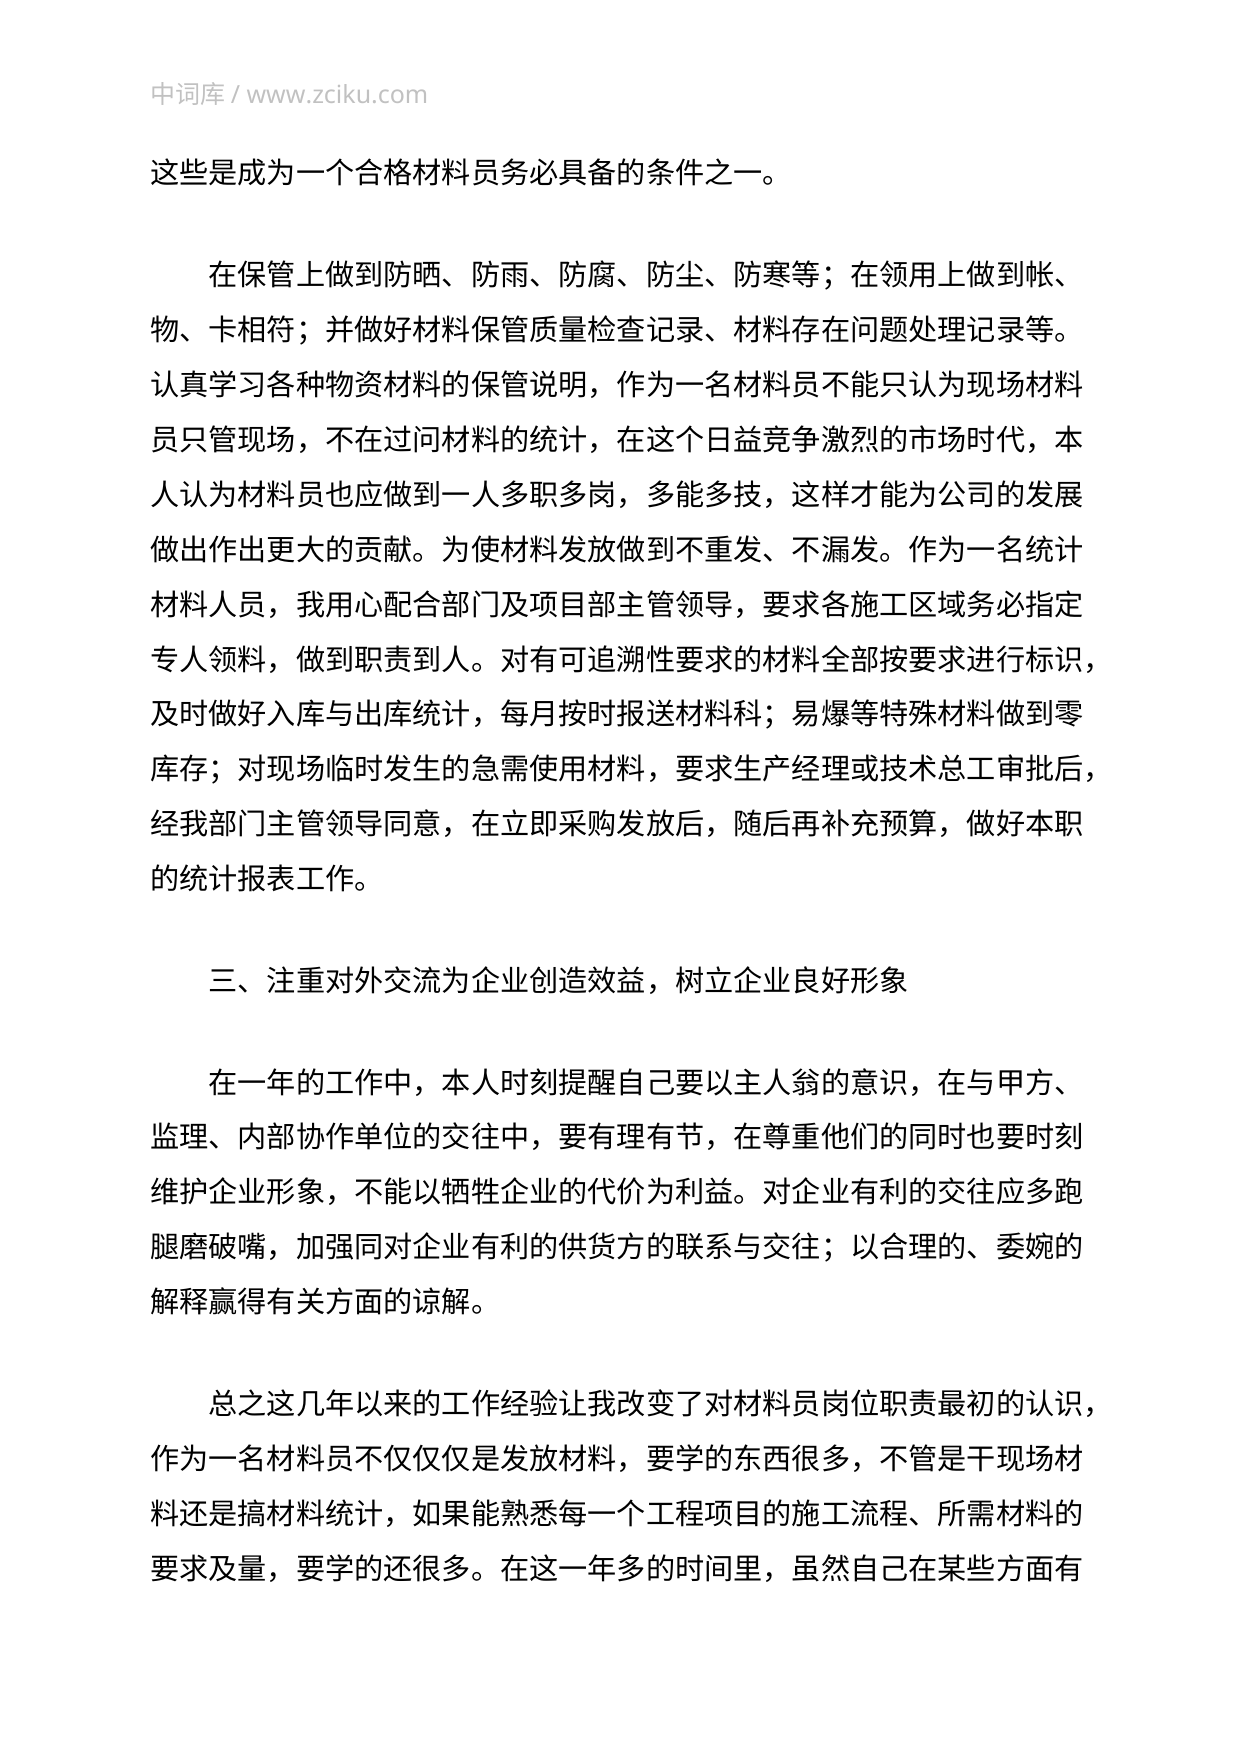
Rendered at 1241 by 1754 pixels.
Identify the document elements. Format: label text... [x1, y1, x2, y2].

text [150, 1381, 1090, 1587]
text 三、注重对外交流为企业创造效益，树立企业良好形象 [150, 957, 1090, 1000]
text 在一年的工作中，本人时刻提醒自己要以主人翁的意识，在与甲方、监理、内部协作单位的交往中，要有理有节，在尊重他们的同时也要时刻维护企业形象，不能以牺牲企业的代价为利益。对企业有利的交往应多跑腿磨破嘴，加强同对企业有利的供货方的联系与交往；以合理的、委婉的解释赢得有关方面的谅解。 [150, 1059, 1090, 1321]
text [150, 150, 1090, 192]
text 在保管上做到防晒、防雨、防腐、防尘、防寒等；在领用上做到帐、物、卡相符；并做好材料保管质量检查记录、材料存在问题处理记录等。认真学习各种物资材料的保管说明，作为一名材料员不能只认为现场材料员只管现场，不在过问材料的统计，在这个日益竞争激烈的市场时代，本人认为材料员也应做到一人多职多岗，多能多技，这样才能为公司的发展做出作出更大的贡献。为使材料发放做到不重发、不漏发。作为一名统计材料人员，我用心配合部门及项目部主管领导，要求各施工区域务必指定专人领料，做到职责到人。对有可追溯性要求的材料全部按要求进行标识，及时做好入库与出库统计，每月按时报送材料科；易爆等特殊材料做到零库存；对现场临时发生的急需使用材料，要求生产经理或技术总工审批后，经我部门主管领导同意，在立即采购发放后，随后再补充预算，做好本职的统计报表工作。 [150, 252, 1090, 898]
